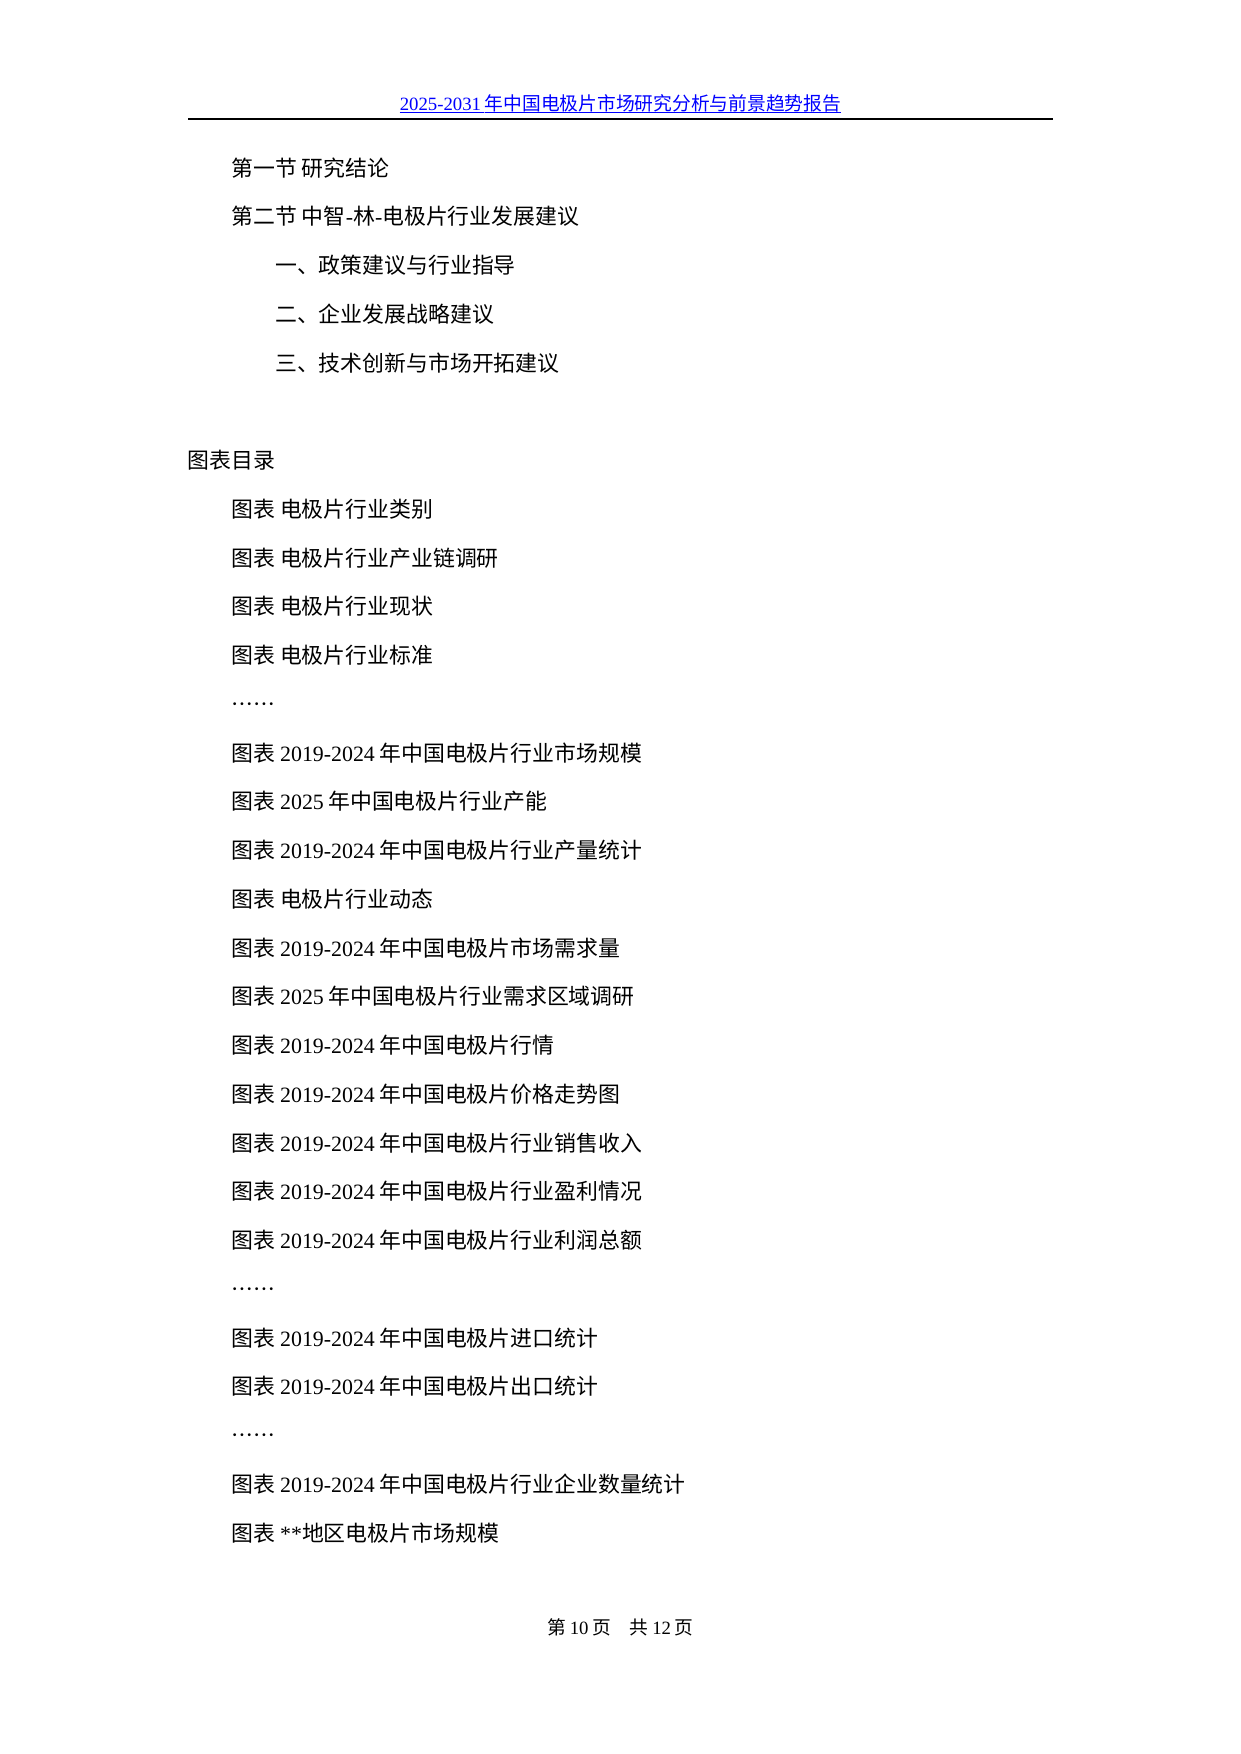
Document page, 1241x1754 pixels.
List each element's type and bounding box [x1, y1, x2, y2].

text [187, 150, 1053, 1548]
